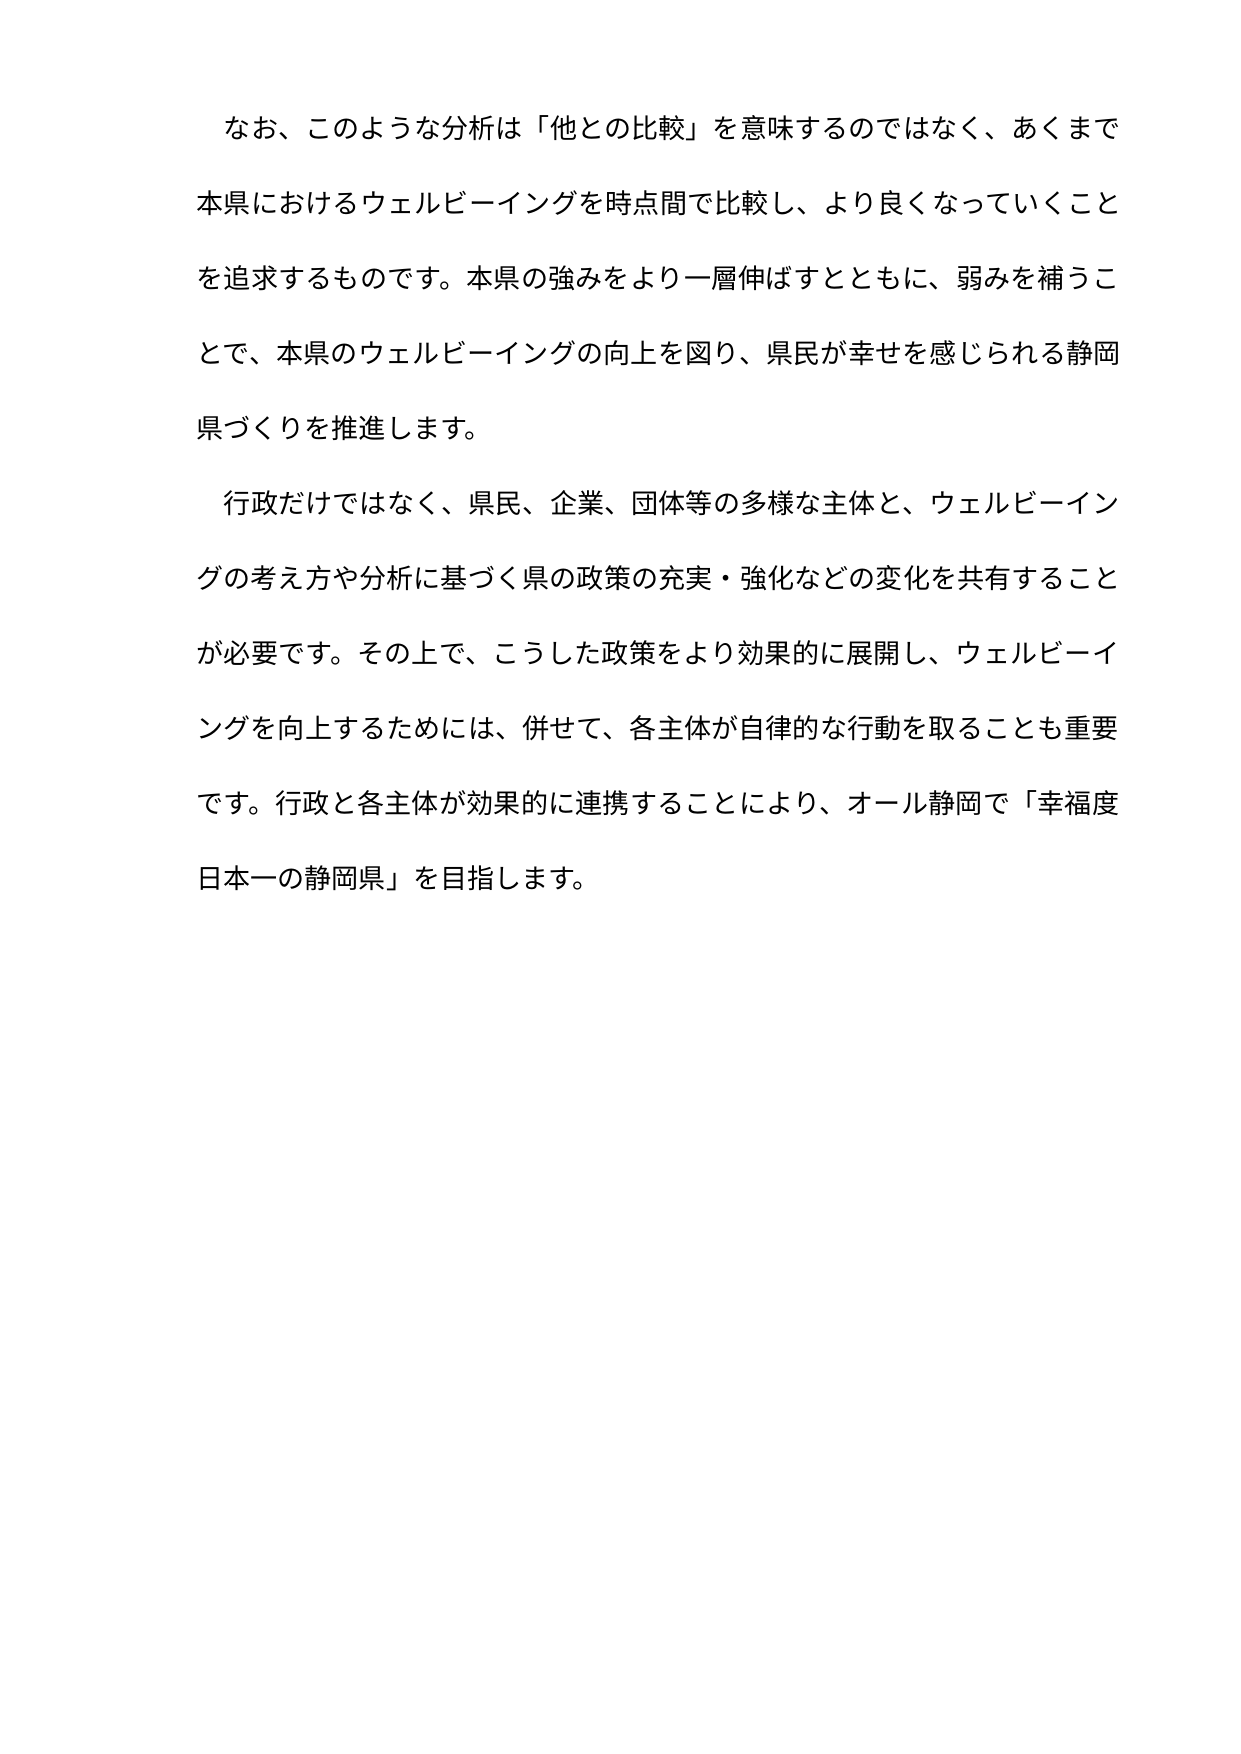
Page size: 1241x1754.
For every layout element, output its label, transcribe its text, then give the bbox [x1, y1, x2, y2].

text 行政だけではなく、県民、企業、団体等の多様な主体と、ウェルビーイングの考え方や分析に基づく県の政策の充実・強化などの変化を共有することが必要です。その上で、こうした政策をより効果的に展開し、ウェルビーイングを向上するためには、併せて、各主体が自律的な行動を取ることも重要です。行政と各主体が効果的に連携することにより、オール静岡で「幸福度日本一の静岡県」を目指します。 [196, 464, 1122, 914]
text なお、このような分析は「他との比較」を意味するのではなく、あくまで本県におけるウェルビーイングを時点間で比較し、より良くなっていくことを追求するものです。本県の強みをより一層伸ばすとともに、弱みを補うことで、本県のウェルビーイングの向上を図り、県民が幸せを感じられる静岡県づくりを推進します。 [196, 89, 1122, 464]
